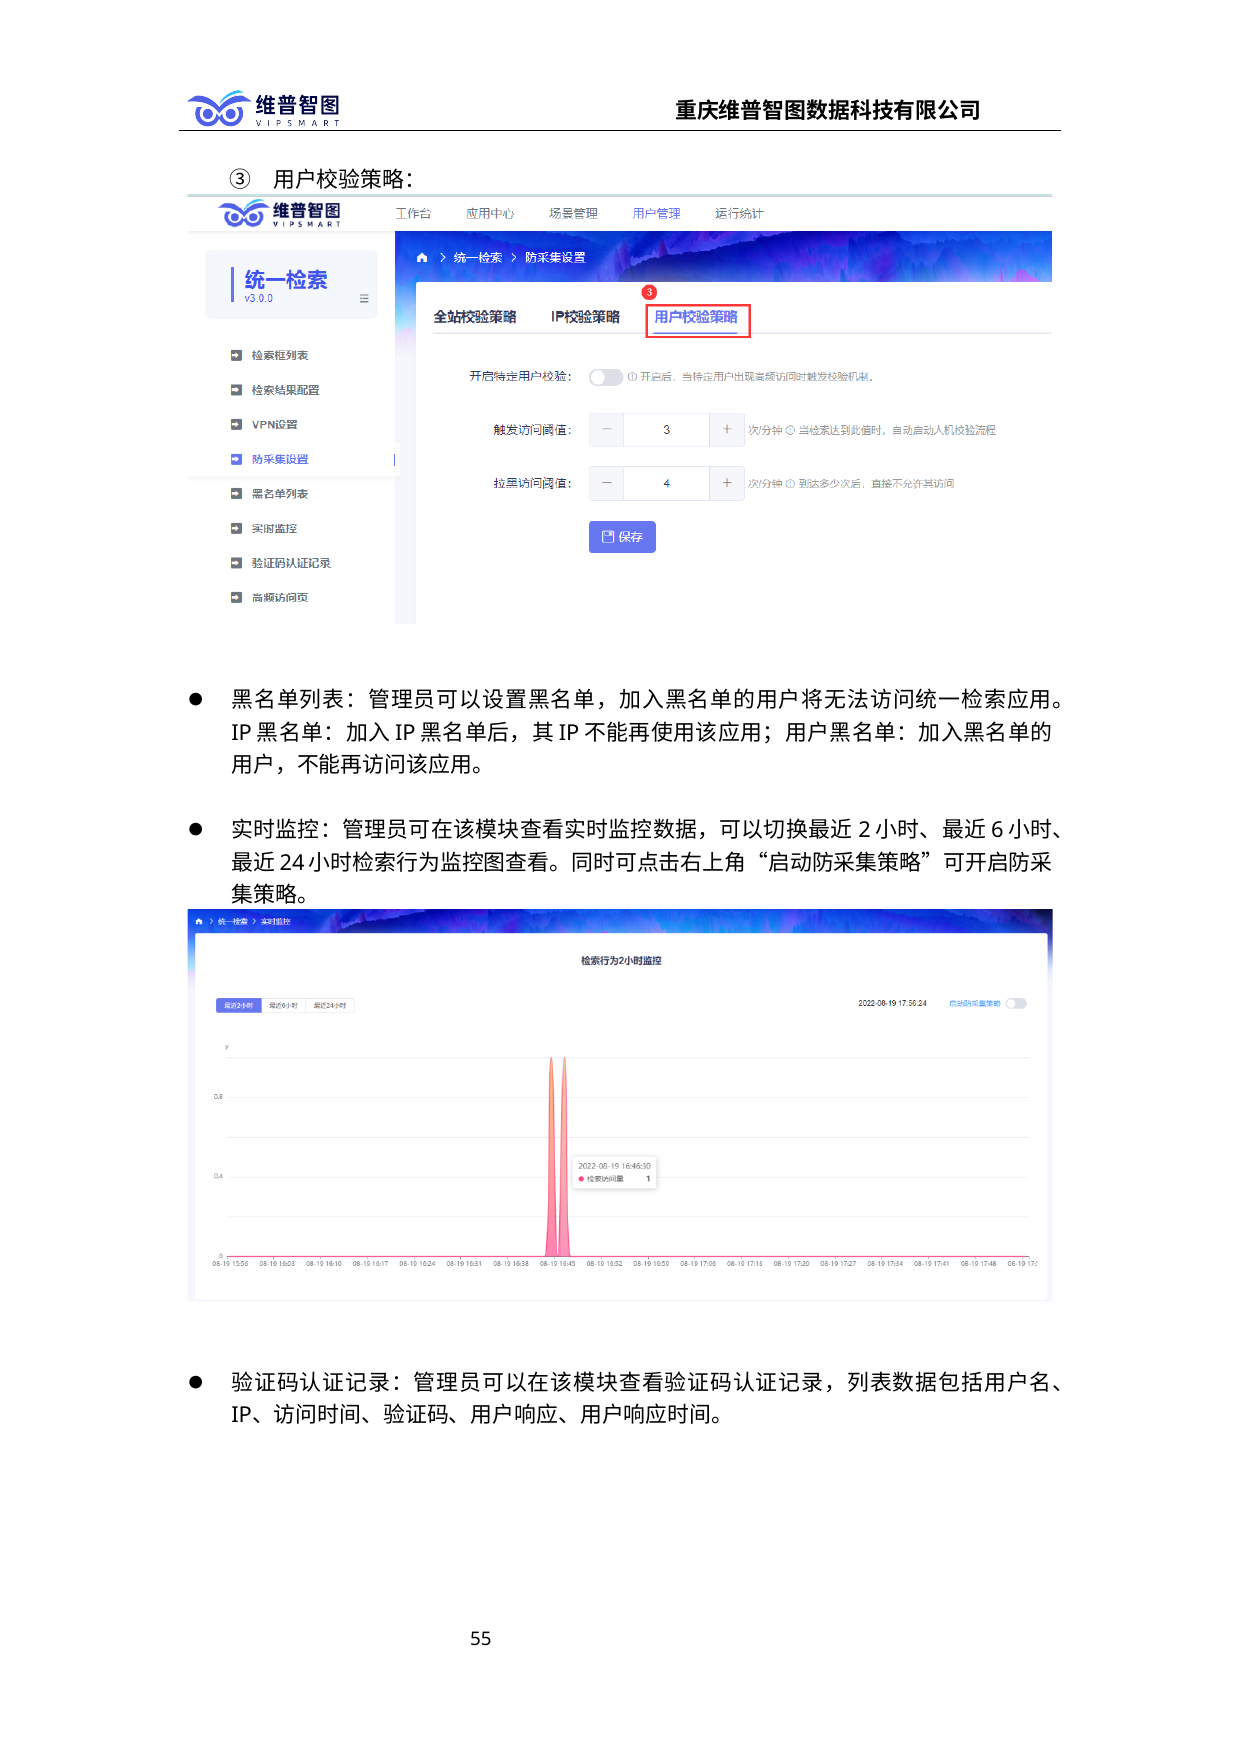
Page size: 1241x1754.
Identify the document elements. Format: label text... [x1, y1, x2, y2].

picture [187, 194, 1052, 624]
list 实时监控：管理员可在该模块查看实时监控数据，可以切换最近2小时、最近6小时、最近24小时检索行为监控图查看。同时可点击右上角“启动防采集策略”可开启防采集策略。 [187, 812, 1053, 909]
list 验证码认证记录：管理员可以在该模块查看验证码认证记录，列表数据包括用户名、IP、访问时间、验证码、用户响应、用户响应时间。 [187, 1364, 1053, 1429]
list 用户校验策略： [187, 162, 1053, 194]
picture [187, 909, 1053, 1301]
picture [187, 90, 345, 129]
list 黑名单列表：管理员可以设置黑名单，加入黑名单的用户将无法访问统一检索应用。IP黑名单：加入IP黑名单后，其IP不能再使用该应用；用户黑名单：加入黑名单的用户，不能再访问该应用。 [187, 682, 1053, 779]
